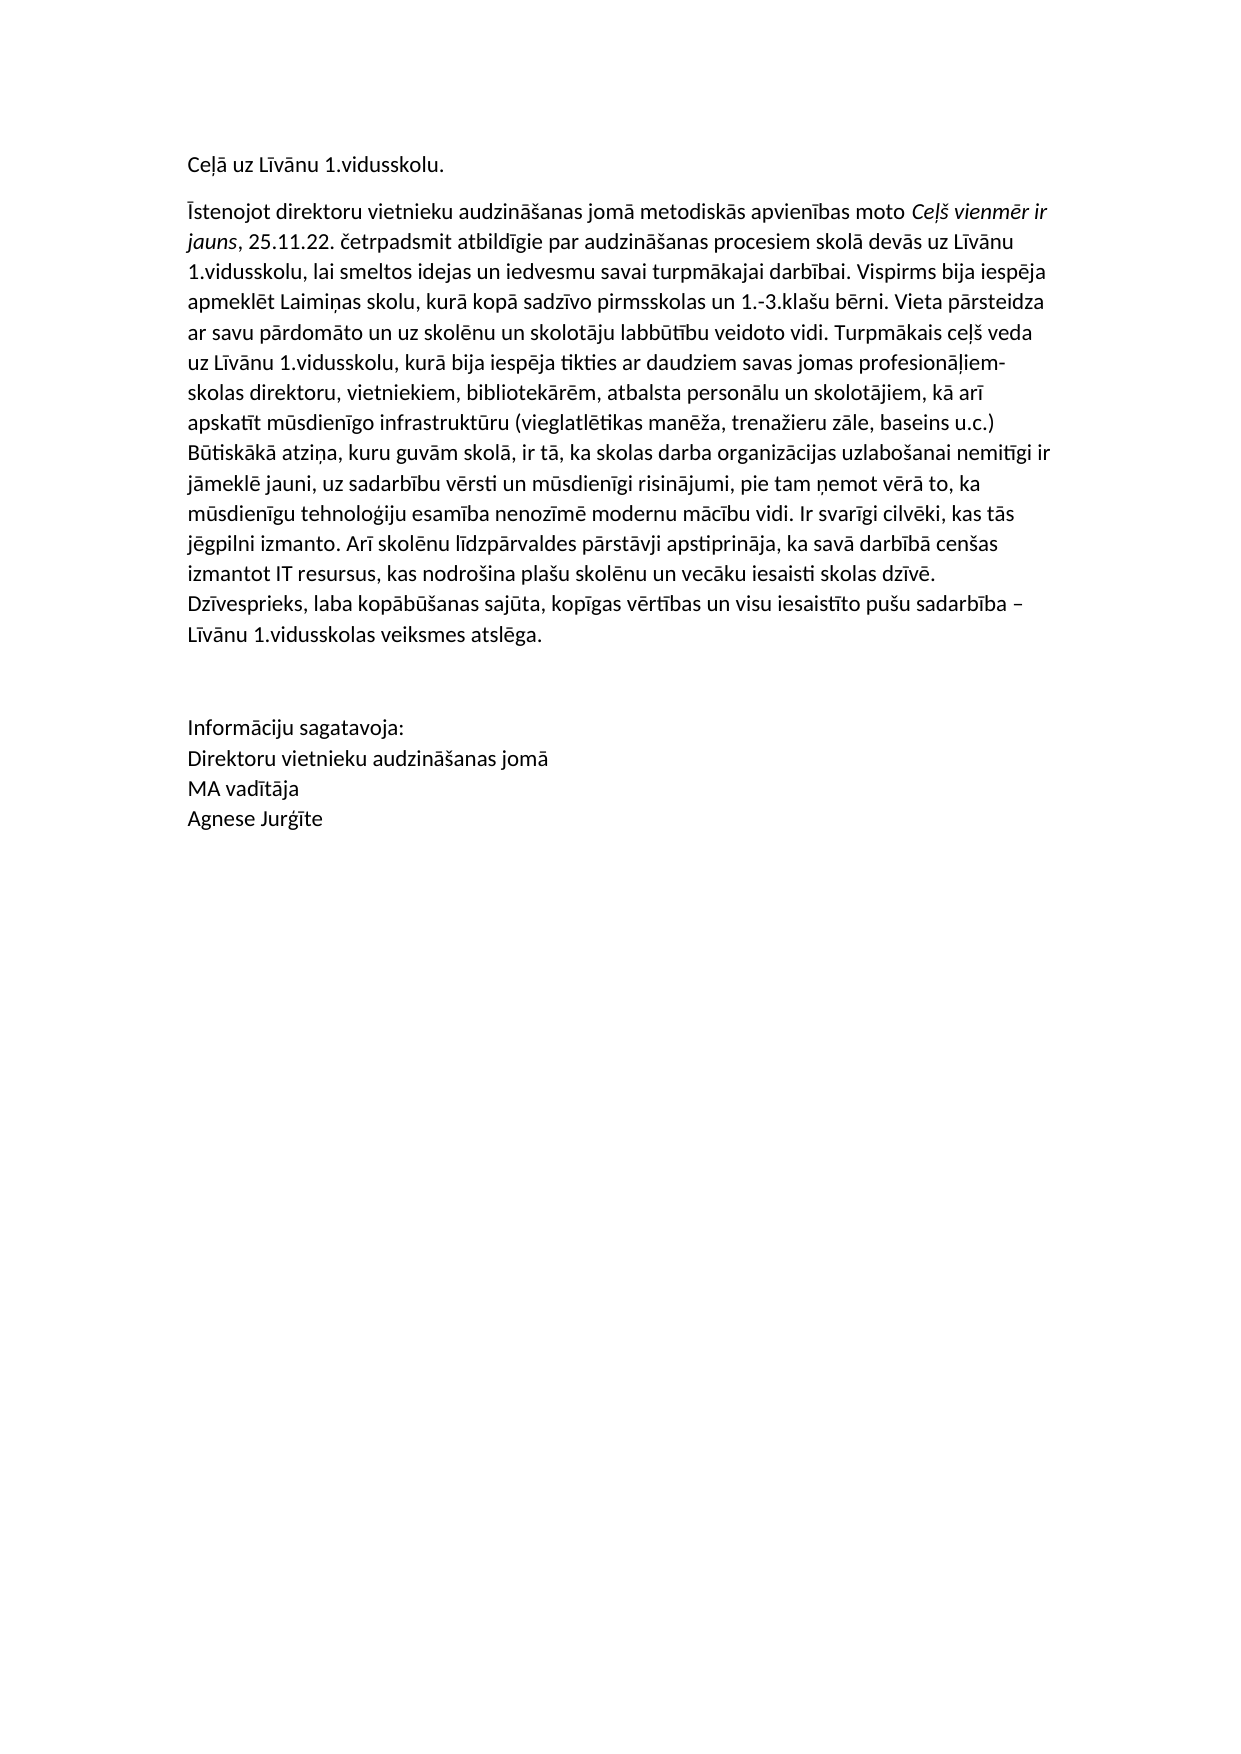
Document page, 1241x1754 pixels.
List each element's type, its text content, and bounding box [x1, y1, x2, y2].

text Direktoru vietnieku audzināšanas jomā [187, 744, 1053, 772]
text Ceļā uz Līvānu 1.vidusskolu. [187, 150, 1053, 178]
text Agnese Jurģīte [187, 804, 1053, 832]
text Īstenojot direktoru vietnieku audzināšanas jomā metodiskās apvienības moto Ceļš vienmēr ir jauns, 25.11.22. četrpadsmit atbildīgie par audzināšanas procesiem skolā devās uz Līvānu 1.vidusskolu, lai smeltos idejas un iedvesmu savai turpmākajai darbībai. Vispirms bija iespēja apmeklēt Laimiņas skolu, kurā kopā sadzīvo pirmsskolas un 1.-3.klašu bērni. Vieta pārsteidza ar savu pārdomāto un uz skolēnu un skolotāju labbūtību veidoto vidi. Turpmākais ceļš veda uz Līvānu 1.vidusskolu, kurā bija iespēja tikties ar daudziem savas jomas profesionāļiem- skolas direktoru, vietniekiem, bibliotekārēm, atbalsta personālu un skolotājiem, kā arī apskatīt mūsdienīgo infrastruktūru (vieglatlētikas manēža, trenažieru zāle, baseins u.c.) Būtiskākā atziņa, kuru guvām skolā, ir tā, ka skolas darba organizācijas uzlabošanai nemitīgi ir jāmeklē jauni, uz sadarbību vērsti un mūsdienīgi risinājumi, pie tam ņemot vērā to, ka mūsdienīgu tehnoloģiju esamība nenozīmē modernu mācību vidi. Ir svarīgi cilvēki, kas tās jēgpilni izmanto. Arī skolēnu līdzpārvaldes pārstāvji apstiprināja, ka savā darbībā cenšas izmantot IT resursus, kas nodrošina plašu skolēnu un vecāku iesaisti skolas dzīvē. Dzīvesprieks, laba kopābūšanas sajūta, kopīgas vērtības un visu iesaistīto pušu sadarbība – Līvānu 1.vidusskolas veiksmes atslēga. [187, 197, 1053, 648]
text MA vadītāja [187, 774, 1053, 802]
text Informāciju sagatavoja: [187, 713, 1053, 742]
